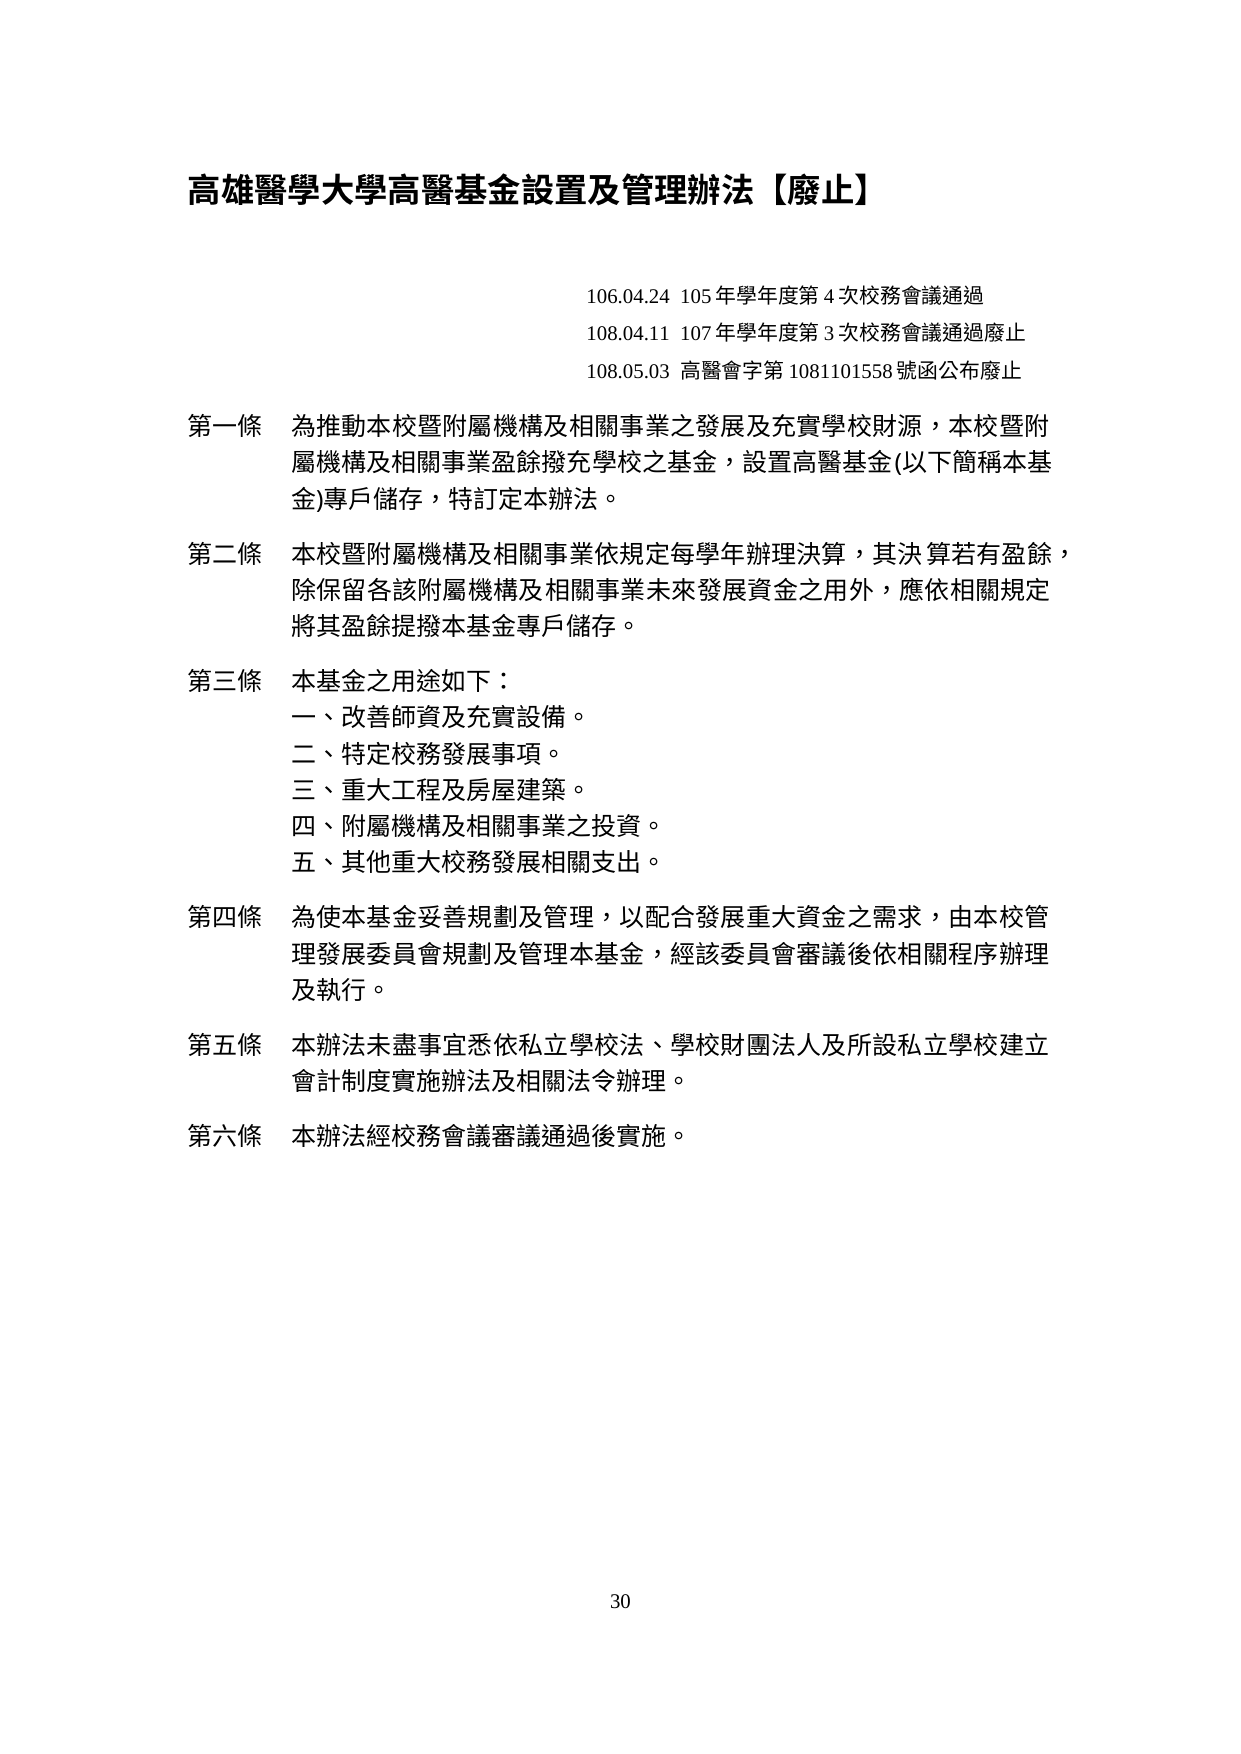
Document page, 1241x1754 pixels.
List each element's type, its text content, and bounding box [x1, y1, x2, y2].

list 為推動本校暨附屬機構及相關事業之發展及充實學校財源，本校暨附屬機構及相關事業盈餘撥充學校之基金，設置高醫基金(以下簡稱本基金)專戶儲存，特訂定本辦法。 [187, 407, 1053, 515]
list 本基金之用途如下： [187, 662, 1053, 698]
text 五、其他重大校務發展相關支出。 [291, 843, 1053, 879]
text 三、重大工程及房屋建築。 [291, 770, 1053, 807]
text 一、改善師資及充實設備。 [291, 698, 1053, 734]
list 為使本基金妥善規劃及管理，以配合發展重大資金之需求，由本校管理發展委員會規劃及管理本基金，經該委員會審議後依相關程序辦理及執行。 [187, 898, 1053, 1007]
text 108.04.11 107年學年度第3次校務會議通過廢止 [187, 313, 1053, 350]
text 106.04.24 105年學年度第4次校務會議通過 [187, 275, 1053, 313]
list 本校暨附屬機構及相關事業依規定每學年辦理決算，其決算若有盈餘，除保留各該附屬機構及相關事業未來發展資金之用外，應依相關規定將其盈餘提撥本基金專戶儲存。 [187, 534, 1053, 643]
text 二、特定校務發展事項。 [291, 734, 1053, 770]
text 108.05.03 高醫會字第1081101558號函公布廢止 [187, 350, 1053, 388]
list 本辦法未盡事宜悉依私立學校法、學校財團法人及所設私立學校建立會計制度實施辦法及相關法令辦理。 [187, 1025, 1053, 1098]
text 高雄醫學大學高醫基金設置及管理辦法【廢止】 [187, 150, 1053, 225]
list 本辦法經校務會議審議通過後實施。 [187, 1117, 1053, 1153]
text 四、附屬機構及相關事業之投資。 [291, 807, 1053, 843]
